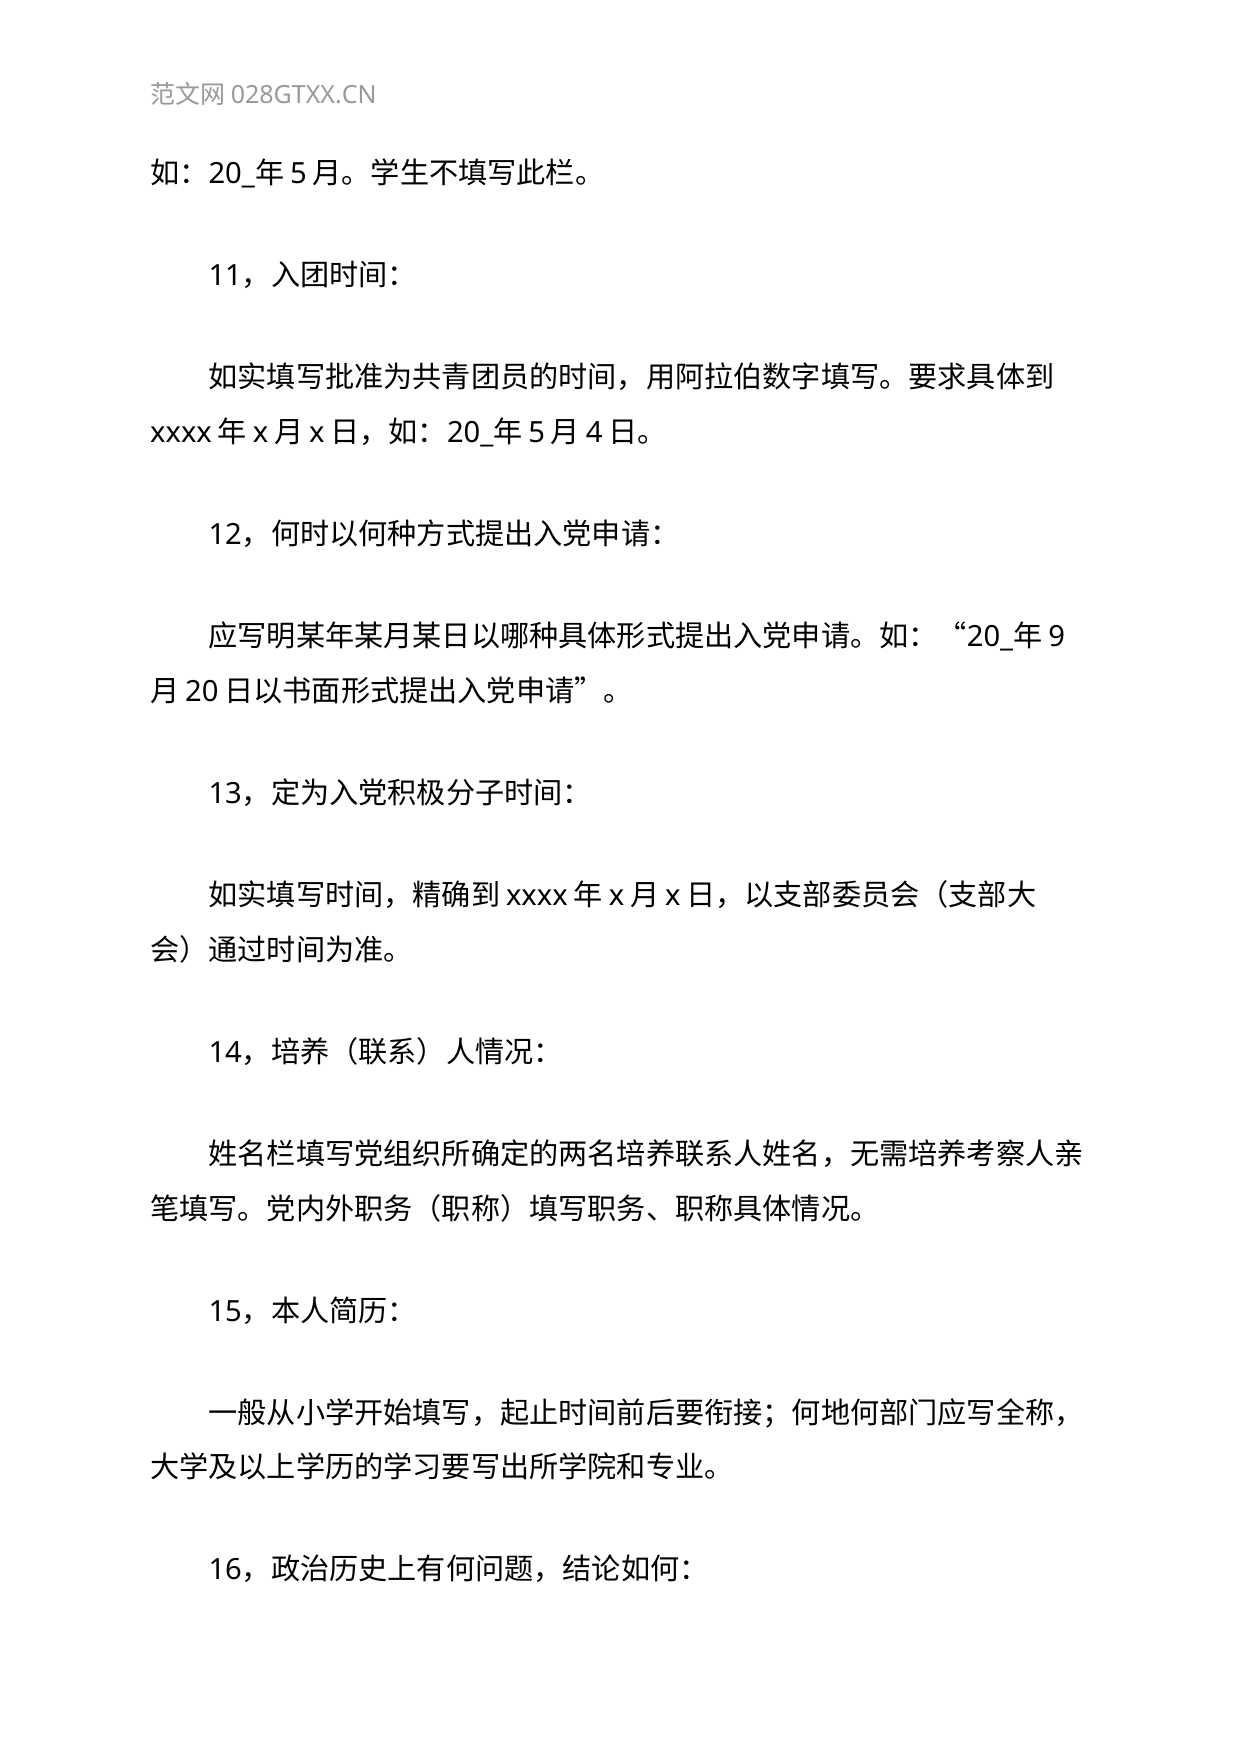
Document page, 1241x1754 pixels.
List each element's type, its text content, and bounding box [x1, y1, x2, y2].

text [150, 150, 1090, 192]
text 12，何时以何种方式提出入党申请： [150, 511, 1090, 553]
text 13，定为入党积极分子时间： [150, 770, 1090, 812]
text 16，政治历史上有何问题，结论如何： [150, 1546, 1090, 1588]
text 14，培养（联系）人情况： [150, 1028, 1090, 1071]
text 如实填写时间，精确到xxxx年x月x日，以支部委员会（支部大会）通过时间为准。 [150, 872, 1090, 969]
text 11，入团时间： [150, 252, 1090, 294]
text 应写明某年某月某日以哪种具体形式提出入党申请。如：“20_年9月20日以书面形式提出入党申请”。 [150, 613, 1090, 710]
text 15，本人简历： [150, 1287, 1090, 1329]
text 如实填写批准为共青团员的时间，用阿拉伯数字填写。要求具体到xxxx年x月x日，如：20_年5月4日。 [150, 354, 1090, 451]
text 一般从小学开始填写，起止时间前后要衔接；何地何部门应写全称，大学及以上学历的学习要写出所学院和专业。 [150, 1389, 1090, 1486]
text 姓名栏填写党组织所确定的两名培养联系人姓名，无需培养考察人亲笔填写。党内外职务（职称）填写职务、职称具体情况。 [150, 1131, 1090, 1228]
